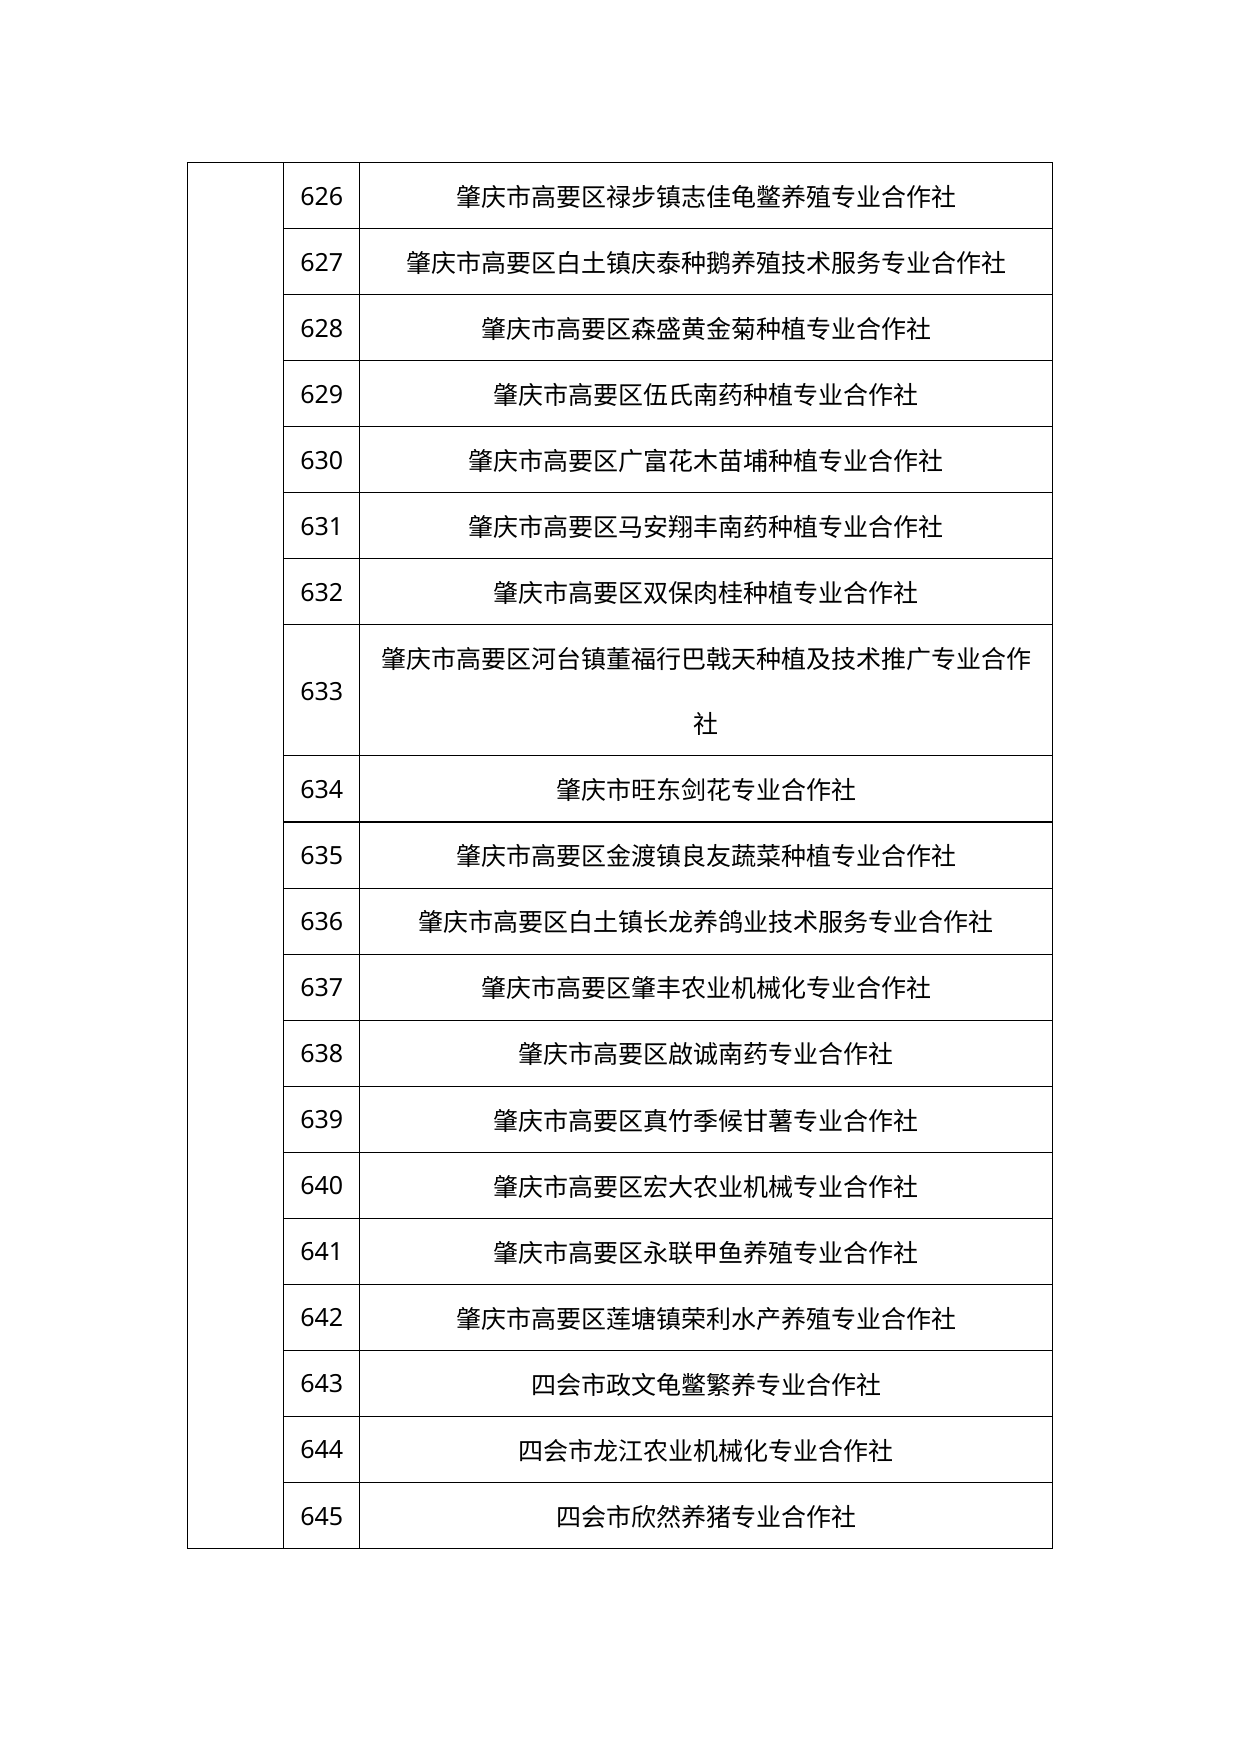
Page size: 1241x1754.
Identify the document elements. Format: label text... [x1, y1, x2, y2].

table_cell 肇庆市高要区马安翔丰南药种植专业合作社 [360, 493, 1052, 558]
table_cell 643 [284, 1351, 359, 1416]
table_cell 肇庆市高要区莲塘镇荣利水产养殖专业合作社 [360, 1285, 1052, 1350]
table_cell 肇庆市高要区白土镇长龙养鸽业技术服务专业合作社 [360, 889, 1052, 953]
table_cell 四会市政文龟鳖繁养专业合作社 [360, 1351, 1052, 1416]
table_cell 642 [284, 1285, 359, 1350]
table_cell 630 [284, 427, 359, 492]
table_cell 626 [284, 163, 359, 228]
table_cell 肇庆市旺东剑花专业合作社 [360, 756, 1052, 821]
table_cell 627 [284, 229, 359, 294]
table_cell 肇庆市高要区肇丰农业机械化专业合作社 [360, 955, 1052, 1019]
table_cell 四会市欣然养猪专业合作社 [360, 1483, 1052, 1548]
table_cell 629 [284, 361, 359, 426]
table_cell 639 [284, 1087, 359, 1152]
table_cell 肇庆市高要区伍氏南药种植专业合作社 [360, 361, 1052, 426]
table_cell 肇庆市高要区宏大农业机械专业合作社 [360, 1153, 1052, 1218]
table_cell 肇庆市高要区广富花木苗埔种植专业合作社 [360, 427, 1052, 492]
table_cell 634 [284, 756, 359, 821]
table_cell 肇庆市高要区河台镇董福行巴戟天种植及技术推广专业合作社 [360, 625, 1052, 755]
table_cell 645 [284, 1483, 359, 1548]
table_cell 四会市龙江农业机械化专业合作社 [360, 1417, 1052, 1482]
table_cell 肇庆市高要区啟诚南药专业合作社 [360, 1021, 1052, 1086]
table_cell 641 [284, 1219, 359, 1284]
table_cell 肇庆市高要区白土镇庆泰种鹅养殖技术服务专业合作社 [360, 229, 1052, 294]
table_cell 644 [284, 1417, 359, 1482]
table_cell 肇庆市高要区永联甲鱼养殖专业合作社 [360, 1219, 1052, 1284]
table_cell 628 [284, 295, 359, 360]
table_cell 肇庆市高要区金渡镇良友蔬菜种植专业合作社 [360, 823, 1052, 887]
table_cell 635 [284, 823, 359, 887]
table_cell 633 [284, 625, 359, 755]
table_cell 636 [284, 889, 359, 953]
table_cell 肇庆市高要区森盛黄金菊种植专业合作社 [360, 295, 1052, 360]
table_cell 631 [284, 493, 359, 558]
table_cell 肇庆市高要区双保肉桂种植专业合作社 [360, 559, 1052, 624]
table_cell 肇庆市高要区禄步镇志佳龟鳖养殖专业合作社 [360, 163, 1052, 228]
table_cell 肇庆市高要区真竹季候甘薯专业合作社 [360, 1087, 1052, 1152]
table_cell 632 [284, 559, 359, 624]
table_cell 637 [284, 955, 359, 1019]
table_cell 638 [284, 1021, 359, 1086]
table_cell 640 [284, 1153, 359, 1218]
